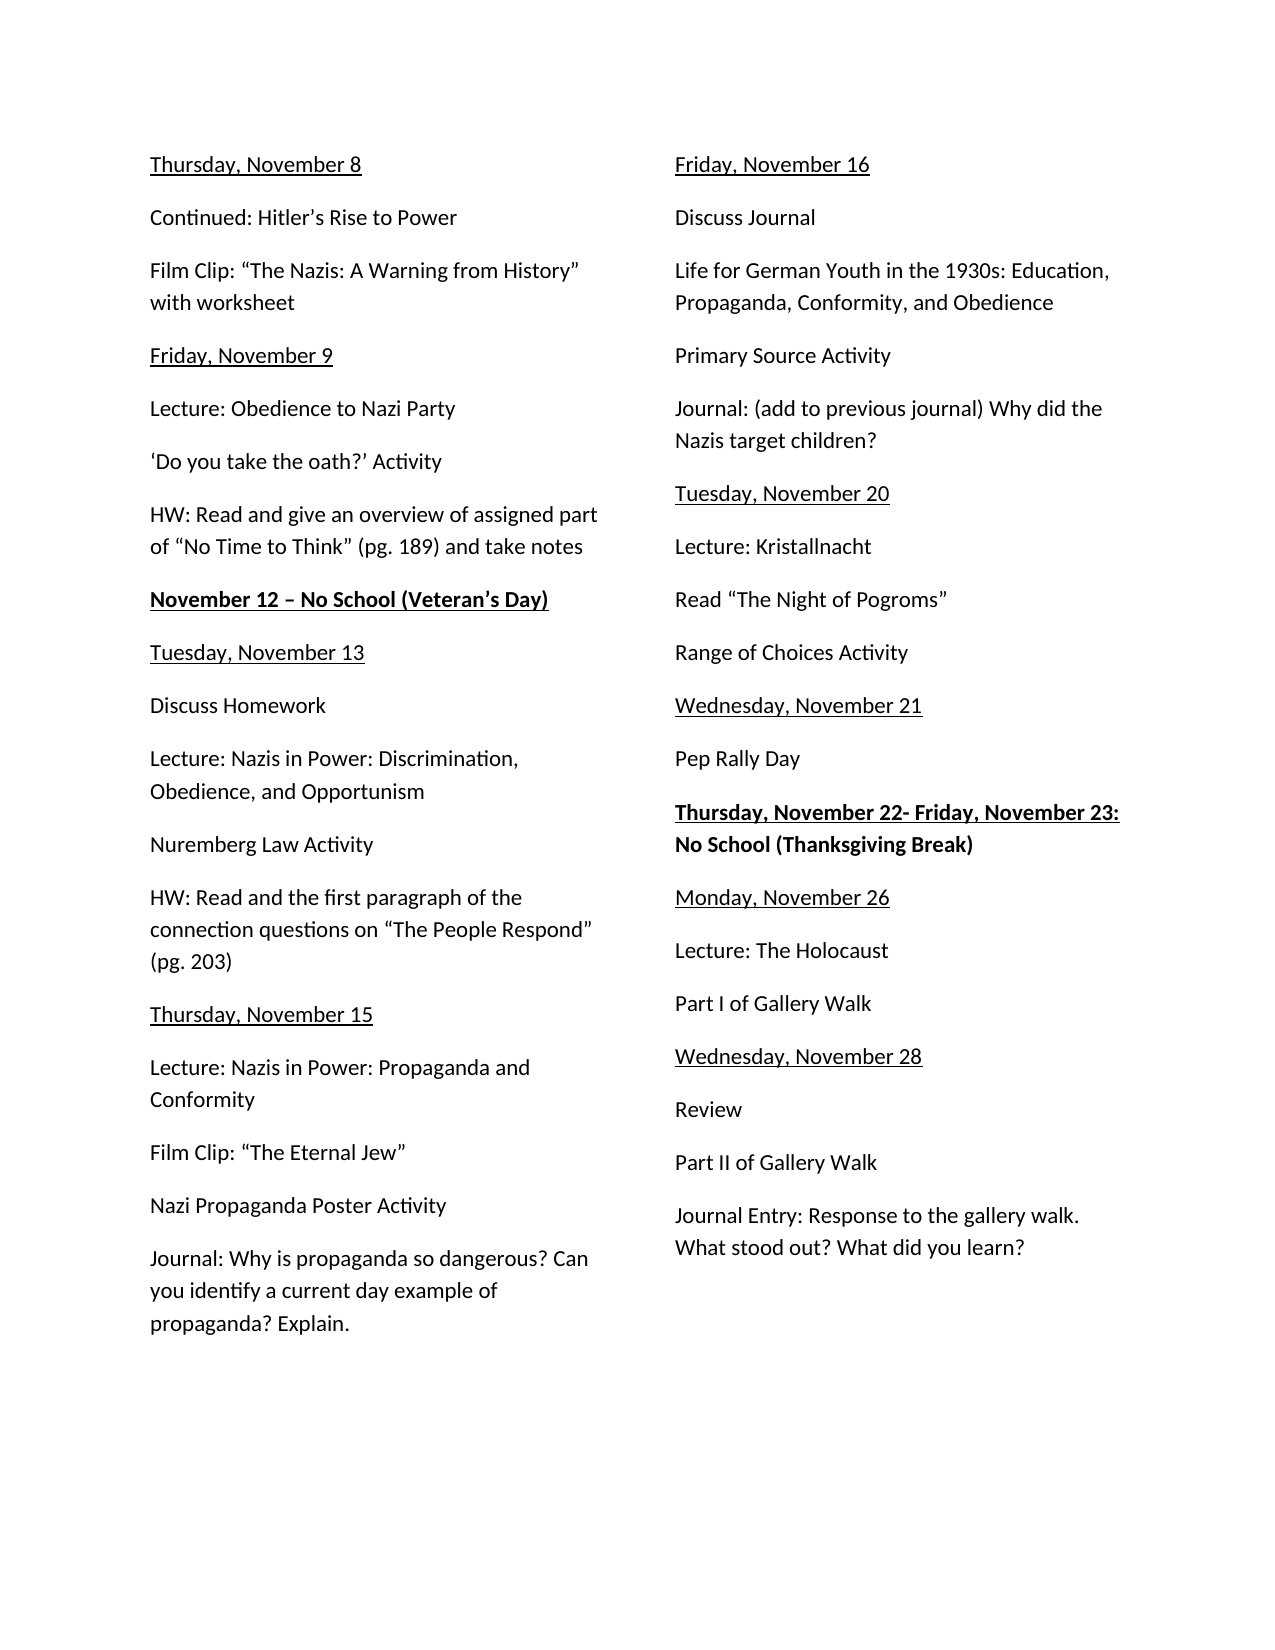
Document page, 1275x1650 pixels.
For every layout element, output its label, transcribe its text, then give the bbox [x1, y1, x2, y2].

text Film Clip: “The Eternal Jew” [150, 1138, 600, 1166]
text HW: Read and the first paragraph of the connection questions on “The People Respond” (pg. 203) [150, 883, 600, 975]
text HW: Read and give an overview of assigned part of “No Time to Think” (pg. 189) and take notes [150, 500, 600, 561]
text Range of Choices Activity [675, 638, 1125, 667]
text Wednesday, November 21 [675, 692, 1125, 719]
text Review [675, 1095, 1125, 1123]
text Primary Source Activity [675, 341, 1125, 369]
text Lecture: Obedience to Nazi Party [150, 394, 600, 422]
text Lecture: Nazis in Power: Propaganda and Conformity [150, 1053, 600, 1113]
text Film Clip: “The Nazis: A Warning from History” with worksheet [150, 256, 600, 316]
text Journal: (add to previous journal) Why did the Nazis target children? [675, 394, 1125, 454]
text Lecture: Nazis in Power: Discrimination, Obedience, and Opportunism [150, 744, 600, 805]
text Lecture: Kristallnacht [675, 532, 1125, 561]
text Thursday, November 8 [150, 150, 600, 178]
text Nuremberg Law Activity [150, 830, 600, 858]
text Thursday, November 22- Friday, November 23: No School (Thanksgiving Break) [675, 798, 1125, 858]
text Part I of Gallery Walk [675, 989, 1125, 1017]
text November 12 – No School (Veteran’s Day) [150, 586, 600, 613]
text Read “The Night of Pogroms” [675, 586, 1125, 613]
text Journal: Why is propaganda so dangerous? Can you identify a current day example of propaganda? Explain. [150, 1244, 600, 1337]
text Nazi Propaganda Poster Activity [150, 1191, 600, 1219]
text Part II of Gallery Walk [675, 1148, 1125, 1176]
text Journal Entry: Response to the gallery walk. What stood out? What did you learn? [675, 1201, 1125, 1261]
text Wednesday, November 28 [675, 1042, 1125, 1070]
text Continued: Hitler’s Rise to Power [150, 203, 600, 231]
text Monday, November 26 [675, 883, 1125, 911]
text Discuss Homework [150, 692, 600, 719]
text Pep Rally Day [675, 744, 1125, 773]
text Tuesday, November 13 [150, 638, 600, 667]
text Life for German Youth in the 1930s: Education, Propaganda, Conformity, and Obedience [675, 256, 1125, 316]
text Tuesday, November 20 [675, 479, 1125, 507]
text Thursday, November 15 [150, 1000, 600, 1028]
text Friday, November 16 [675, 150, 1125, 178]
text ‘Do you take the oath?’ Activity [150, 447, 600, 475]
text Lecture: The Holocaust [675, 936, 1125, 964]
text Friday, November 9 [150, 341, 600, 369]
text Discuss Journal [675, 203, 1125, 231]
